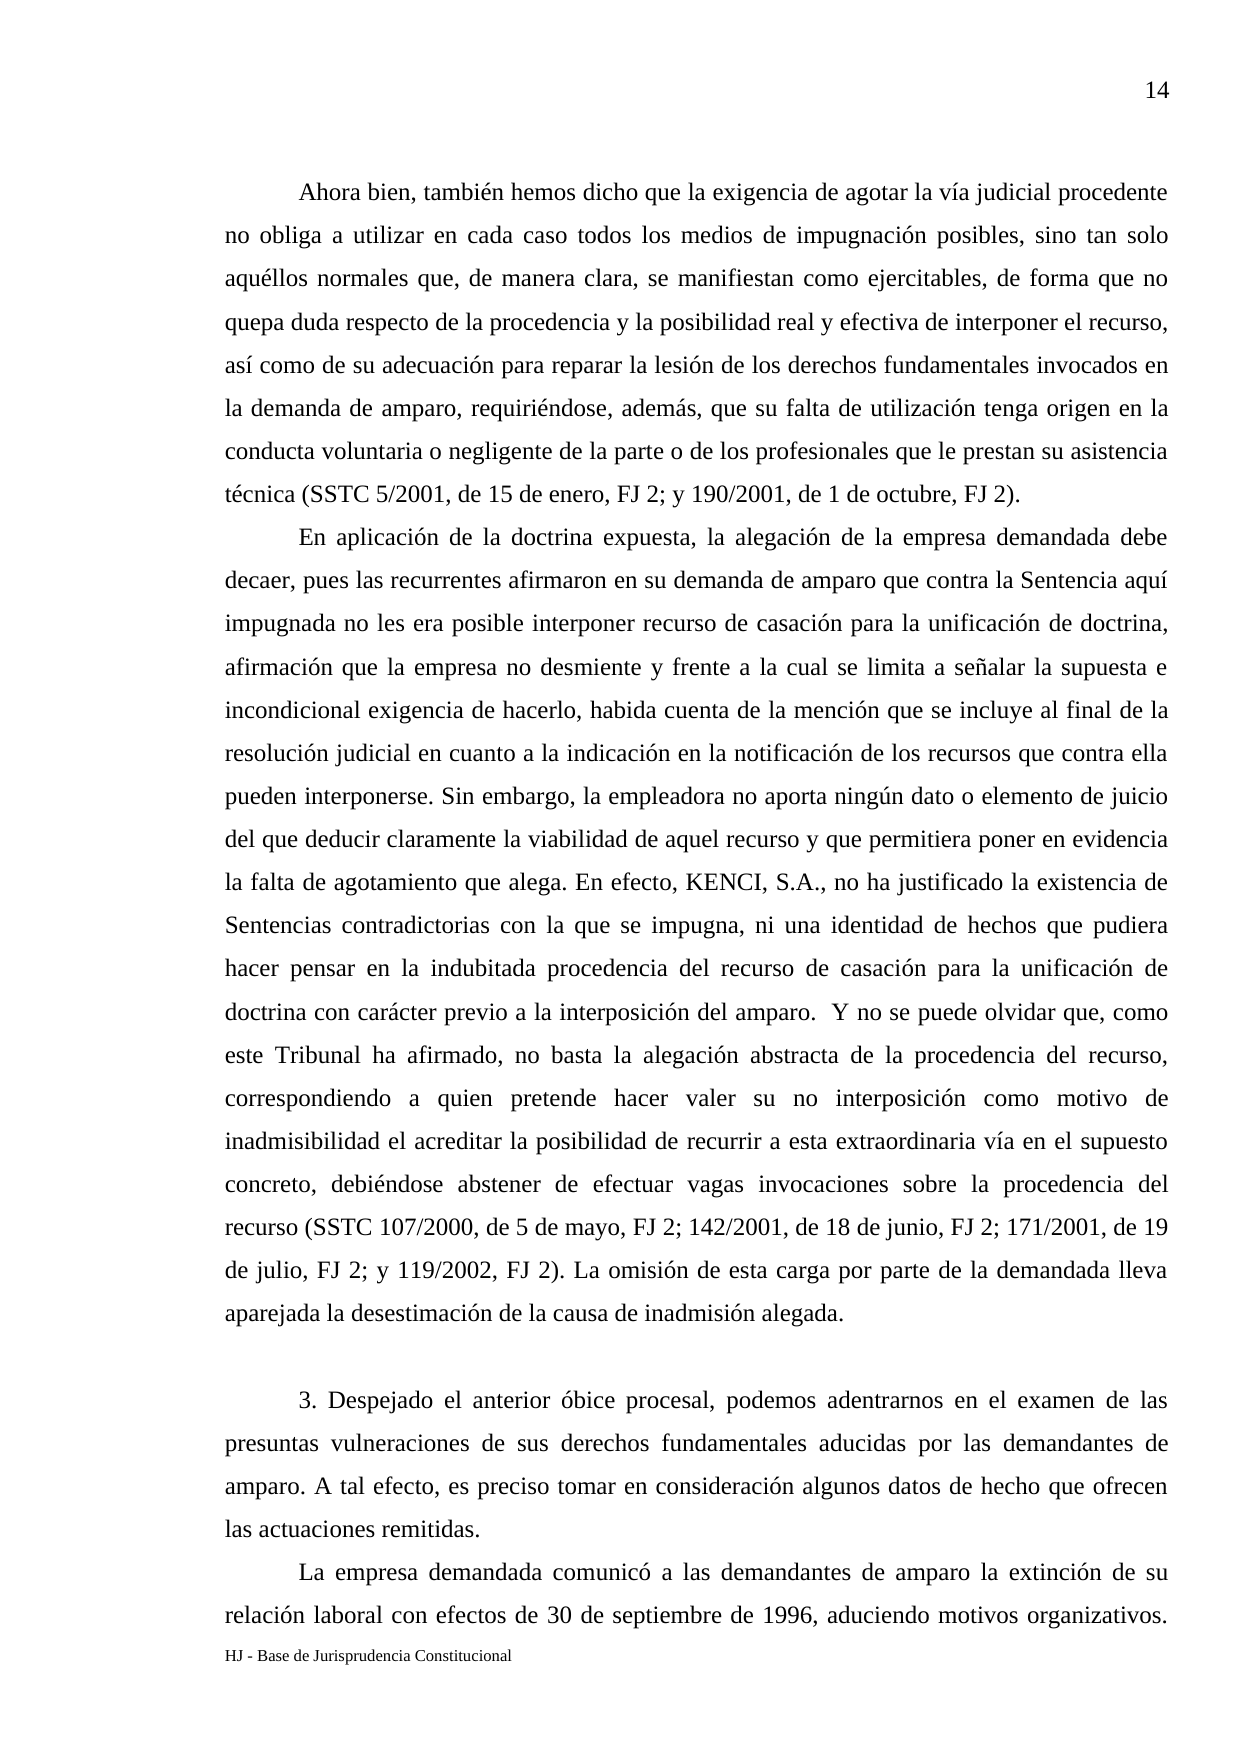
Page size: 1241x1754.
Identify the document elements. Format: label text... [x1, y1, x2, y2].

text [224, 1557, 1169, 1629]
text 3. Despejado el anterior óbice procesal, podemos adentrarnos en el examen de las presuntas vulneraciones de sus derechos fundamentales aducidas por las demandantes de amparo. A tal efecto, es preciso tomar en consideración algunos datos de hecho que ofrecen las actuaciones remitidas. [224, 1385, 1169, 1543]
text En aplicación de la doctrina expuesta, la alegación de la empresa demandada debe decaer, pues las recurrentes afirmaron en su demanda de amparo que contra la Sentencia aquí impugnada no les era posible interponer recurso de casación para la unificación de doctrina, afirmación que la empresa no desmiente y frente a la cual se limita a señalar la supuesta e incondicional exigencia de hacerlo, habida cuenta de la mención que se incluye al final de la resolución judicial en cuanto a la indicación en la notificación de los recursos que contra ella pueden interponerse. Sin embargo, la empleadora no aporta ningún dato o elemento de juicio del que deducir claramente la viabilidad de aquel recurso y que permitiera poner en evidencia la falta de agotamiento que alega. En efecto, KENCI, S.A., no ha justificado la existencia de Sentencias contradictorias con la que se impugna, ni una identidad de hechos que pudiera hacer pensar en la indubitada procedencia del recurso de casación para la unificación de doctrina con carácter previo a la interposición del amparo. Y no se puede olvidar que, como este Tribunal ha afirmado, no basta la alegación abstracta de la procedencia del recurso, correspondiendo a quien pretende hacer valer su no interposición como motivo de inadmisibilidad el acreditar la posibilidad de recurrir a esta extraordinaria vía en el supuesto concreto, debiéndose abstener de efectuar vagas invocaciones sobre la procedencia del recurso (SSTC 107/2000, de 5 de mayo, FJ 2; 142/2001, de 18 de junio, FJ 2; 171/2001, de 19 de julio, FJ 2; y 119/2002, FJ 2). La omisión de esta carga por parte de la demandada lleva aparejada la desestimación de la causa de inadmisión alegada. [224, 522, 1169, 1327]
text Ahora bien, también hemos dicho que la exigencia de agotar la vía judicial procedente no obliga a utilizar en cada caso todos los medios de impugnación posibles, sino tan solo aquéllos normales que, de manera clara, se manifiestan como ejercitables, de forma que no quepa duda respecto de la procedencia y la posibilidad real y efectiva de interponer el recurso, así como de su adecuación para reparar la lesión de los derechos fundamentales invocados en la demanda de amparo, requiriéndose, además, que su falta de utilización tenga origen en la conducta voluntaria o negligente de la parte o de los profesionales que le prestan su asistencia técnica (SSTC 5/2001, de 15 de enero, FJ 2; y 190/2001, de 1 de octubre, FJ 2). [224, 177, 1169, 508]
